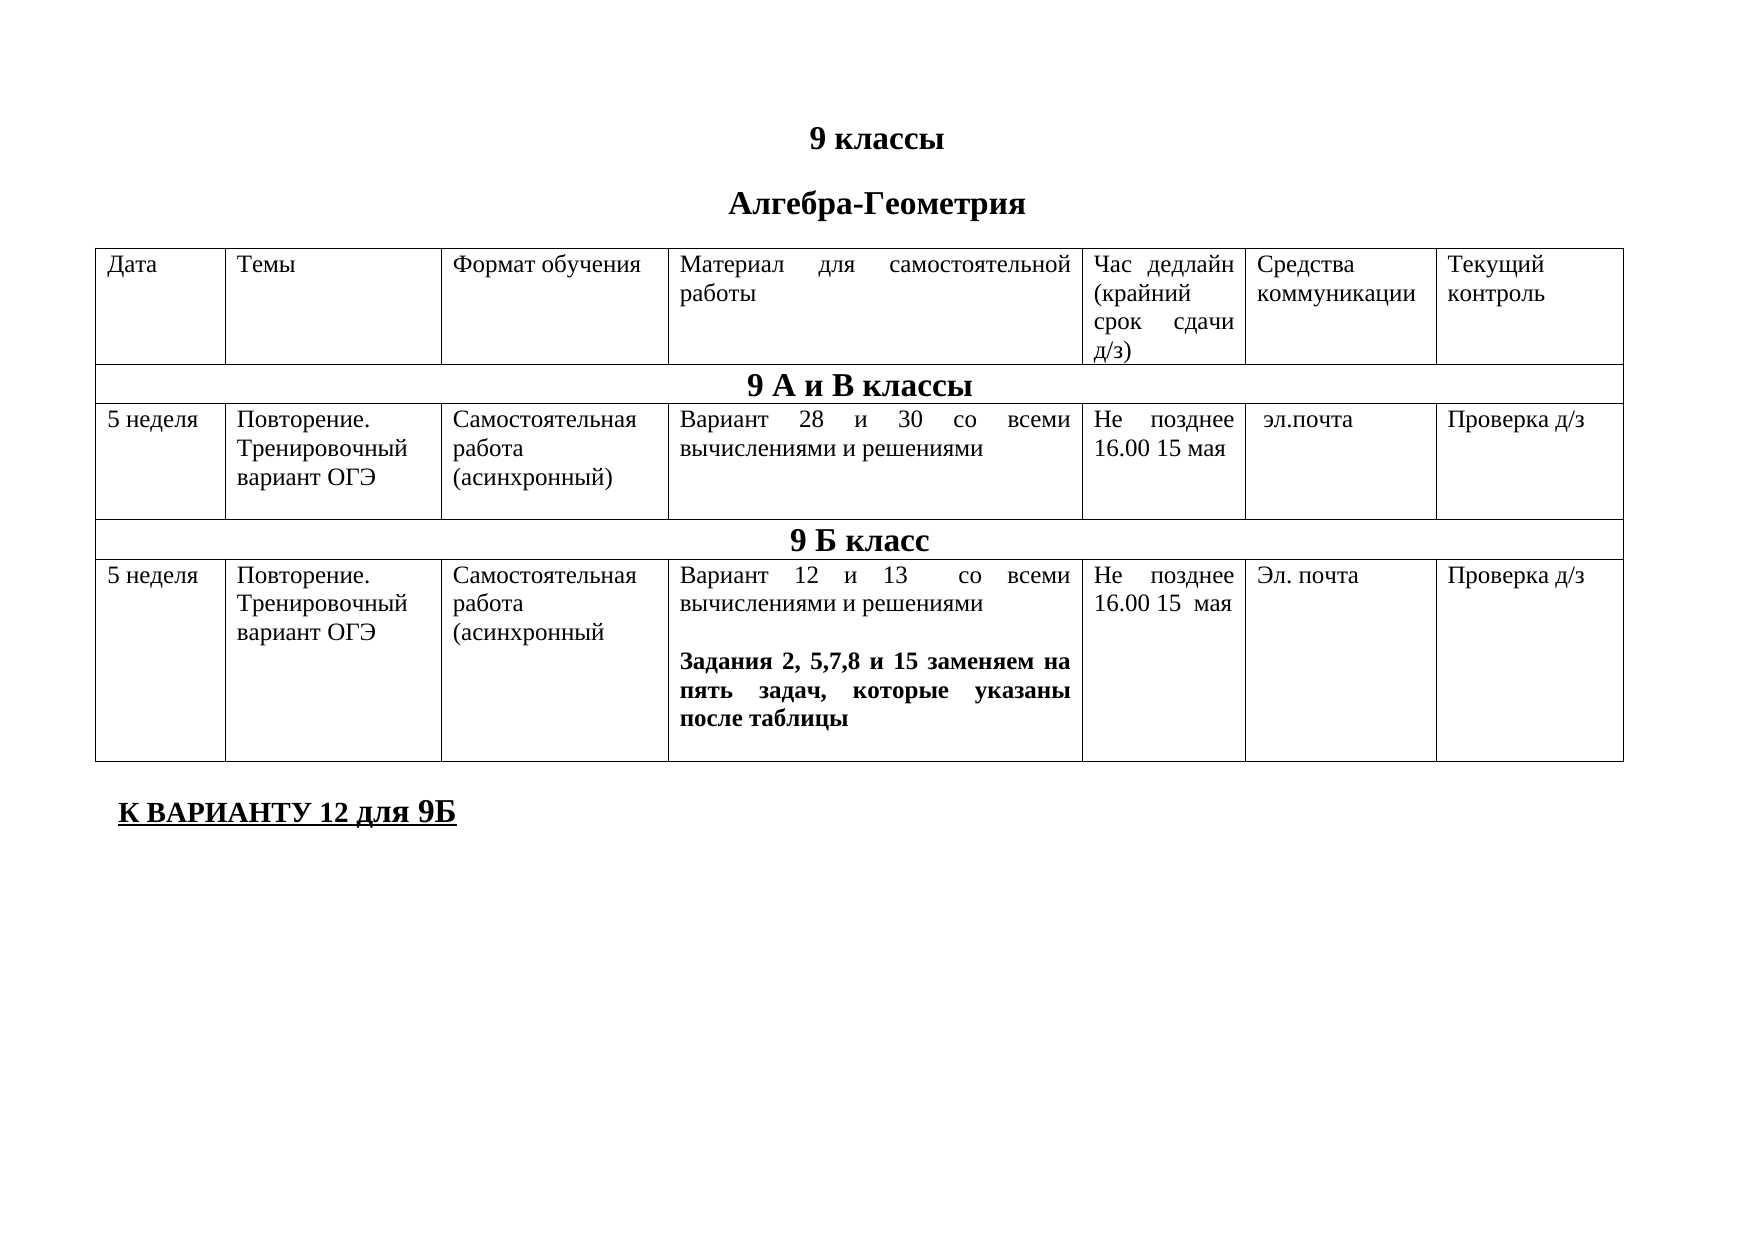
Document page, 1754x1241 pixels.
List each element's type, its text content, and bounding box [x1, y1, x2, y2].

table_cell Эл. почта [1246, 560, 1436, 761]
table_cell эл.почта [1246, 404, 1436, 519]
table_cell Самостоятельная работа (асинхронный [442, 560, 668, 761]
table_cell Не позднее 16.00 15 мая [1083, 560, 1245, 761]
table_cell Вариант 12 и 13 со всеми вычислениями и решениями Задания 2, 5,7,8 и 15 заменяем на пять задач, которые указаны после таблицы [669, 560, 1082, 761]
table_cell 9 Б класс [96, 520, 1623, 559]
table_header Текущий контроль [1437, 249, 1623, 364]
table_cell Проверка д/з [1437, 560, 1623, 761]
table_header Дата [96, 249, 225, 364]
table_cell 9 А и В классы [96, 365, 1623, 403]
table_header Средства коммуникации [1246, 249, 1436, 364]
table_cell 5 неделя [96, 404, 225, 519]
table_cell Проверка д/з [1437, 404, 1623, 519]
table_cell Повторение. Тренировочный вариант ОГЭ [226, 404, 441, 519]
text К ВАРИАНТУ 12 для 9Б [118, 791, 1636, 829]
table_cell Самостоятельная работа (асинхронный) [442, 404, 668, 519]
table_cell Повторение. Тренировочный вариант ОГЭ [226, 560, 441, 761]
table_header Темы [226, 249, 441, 364]
text Алгебра-Геометрия [118, 183, 1636, 221]
text 9 классы [118, 118, 1636, 156]
table_header Час дедлайн (крайний срок сдачи д/з) [1083, 249, 1245, 364]
table_cell 5 неделя [96, 560, 225, 761]
table_cell Вариант 28 и 30 со всеми вычислениями и решениями [669, 404, 1082, 519]
table_header Материал для самостоятельной работы [669, 249, 1082, 364]
table_cell Не позднее 16.00 15 мая [1083, 404, 1245, 519]
table_header Формат обучения [442, 249, 668, 364]
